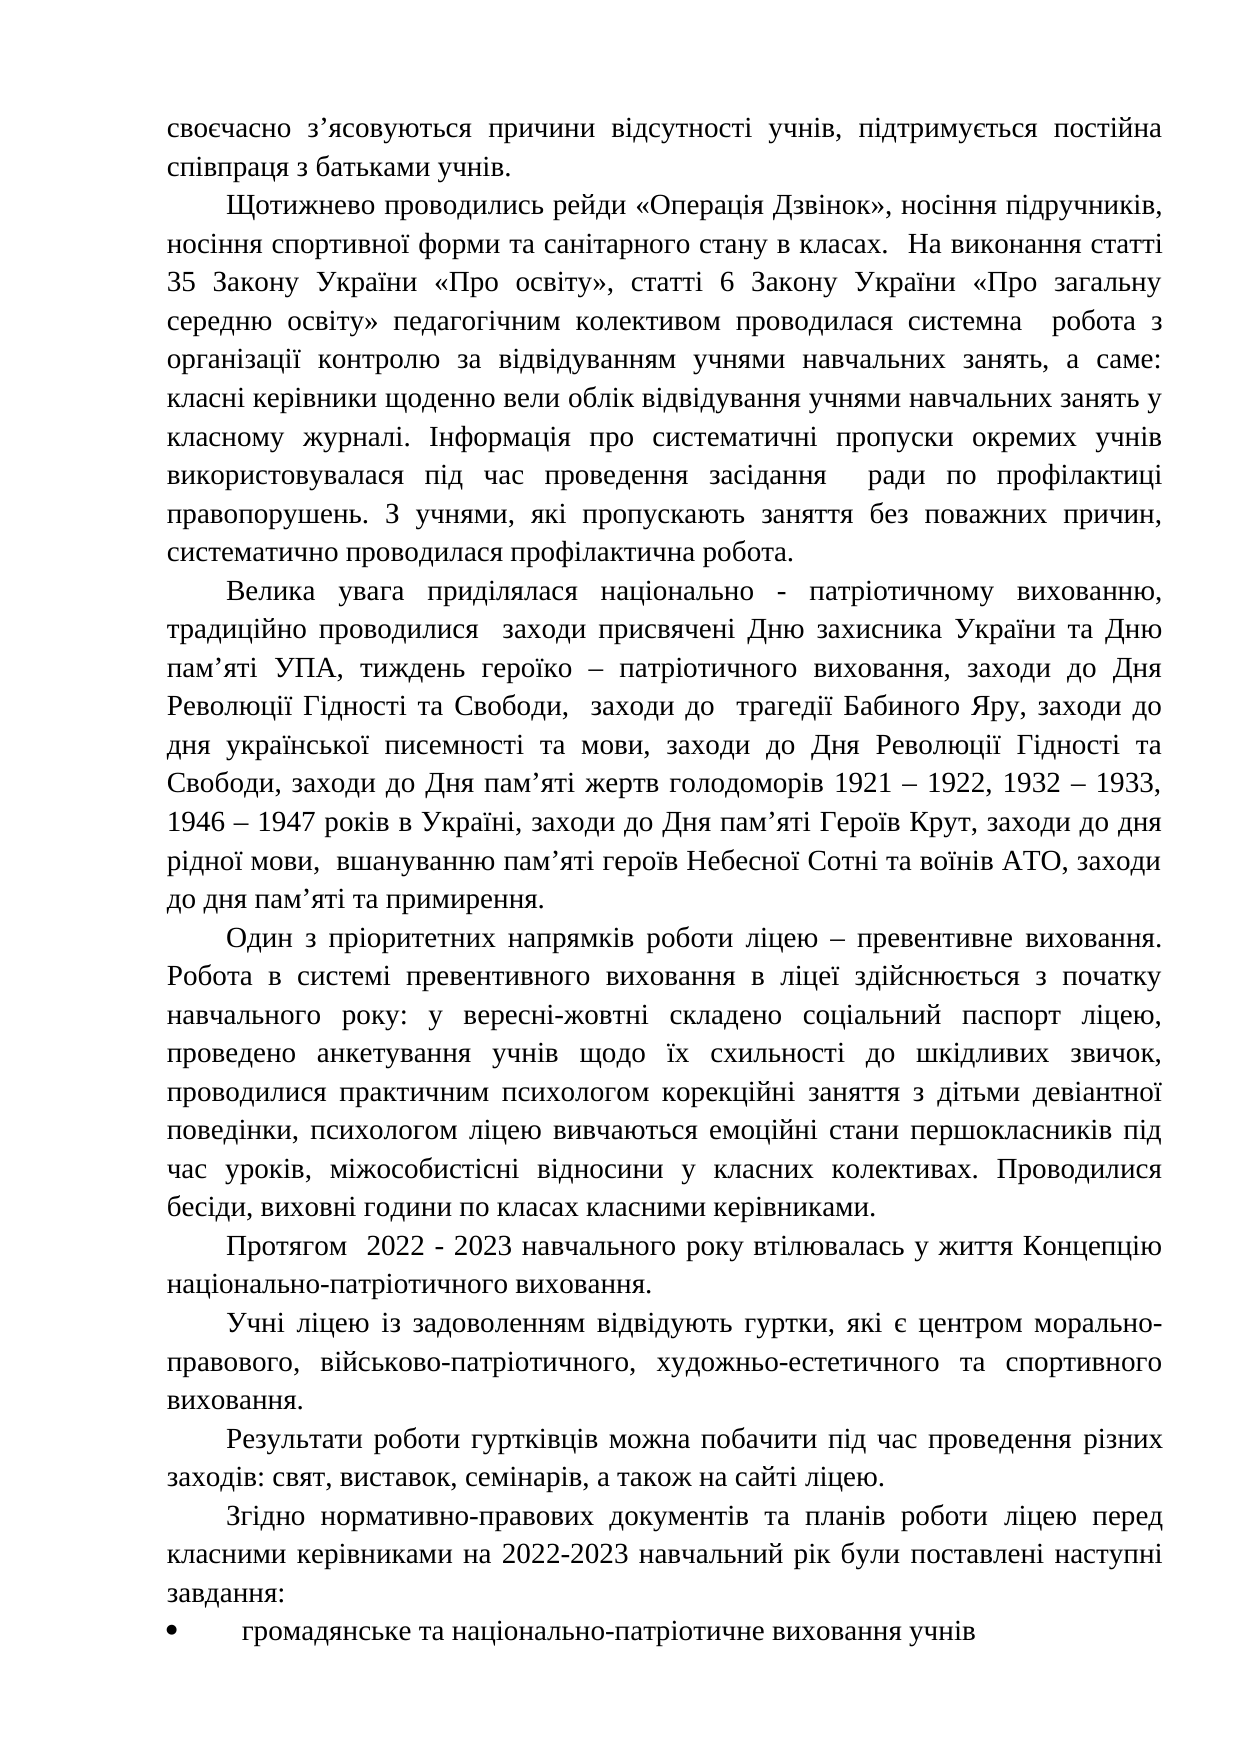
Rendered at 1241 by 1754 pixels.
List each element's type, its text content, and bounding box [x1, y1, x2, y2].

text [167, 110, 1163, 182]
text Один з пріоритетних напрямків роботи ліцею – превентивне виховання. Робота в системі превентивного виховання в ліцеї здійснюється з початку навчального року: у вересні-жовтні складено соціальний паспорт ліцею, проведено анкетування учнів щодо їх схильності до шкідливих звичок, проводилися практичним психологом корекційні заняття з дітьми девіантної поведінки, психологом ліцею вивчаються емоційні стани першокласників під час уроків, міжособистісні відносини у класних колективах. Проводилися бесіди, виховні години по класах класними керівниками. [167, 920, 1163, 1223]
text Згідно нормативно-правових документів та планів роботи ліцею перед класними керівниками на 2022-2023 навчальний рік були поставлені наступні завдання: [167, 1498, 1163, 1608]
text Результати роботи гуртківців можна побачити під час проведення різних заходів: свят, виставок, семінарів, а також на сайті ліцею. [167, 1421, 1163, 1493]
list громадянське та національно-патріотичне виховання учнів [167, 1613, 1163, 1647]
text Велика увага приділялася національно - патріотичному вихованню, традиційно проводилися заходи присвячені Дню захисника України та Дню пам’яті УПА, тиждень героїко – патріотичного виховання, заходи до Дня Революції Гідності та Свободи, заходи до трагедії Бабиного Яру, заходи до дня української писемності та мови, заходи до Дня Революції Гідності та Свободи, заходи до Дня пам’яті жертв голодоморів 1921 – 1922, 1932 – 1933, 1946 – 1947 років в Україні, заходи до Дня пам’яті Героїв Крут, заходи до дня рідної мови, вшануванню пам’яті героїв Небесної Сотні та воїнів АТО, заходи до дня пам’яті та примирення. [167, 573, 1163, 915]
text Протягом 2022 - 2023 навчального року втілювалась у життя Концепцію національно-патріотичного виховання. [167, 1228, 1163, 1300]
text Учні ліцею із задоволенням відвідують гуртки, які є центром морально-правового, військово-патріотичного, художньо-естетичного та спортивного виховання. [167, 1305, 1163, 1416]
text Щотижнево проводились рейди «Операція Дзвінок», носіння підручників, носіння спортивної форми та санітарного стану в класах. На виконання статті 35 Закону України «Про освіту», статті 6 Закону України «Про загальну середню освіту» педагогічним колективом проводилася системна робота з організації контролю за відвідуванням учнями навчальних занять, а саме: класні керівники щоденно вели облік відвідування учнями навчальних занять у класному журналі. Інформація про систематичні пропуски окремих учнів використовувалася під час проведення засідання ради по профілактиці правопорушень. З учнями, які пропускають заняття без поважних причин, систематично проводилася профілактична робота. [167, 187, 1163, 568]
